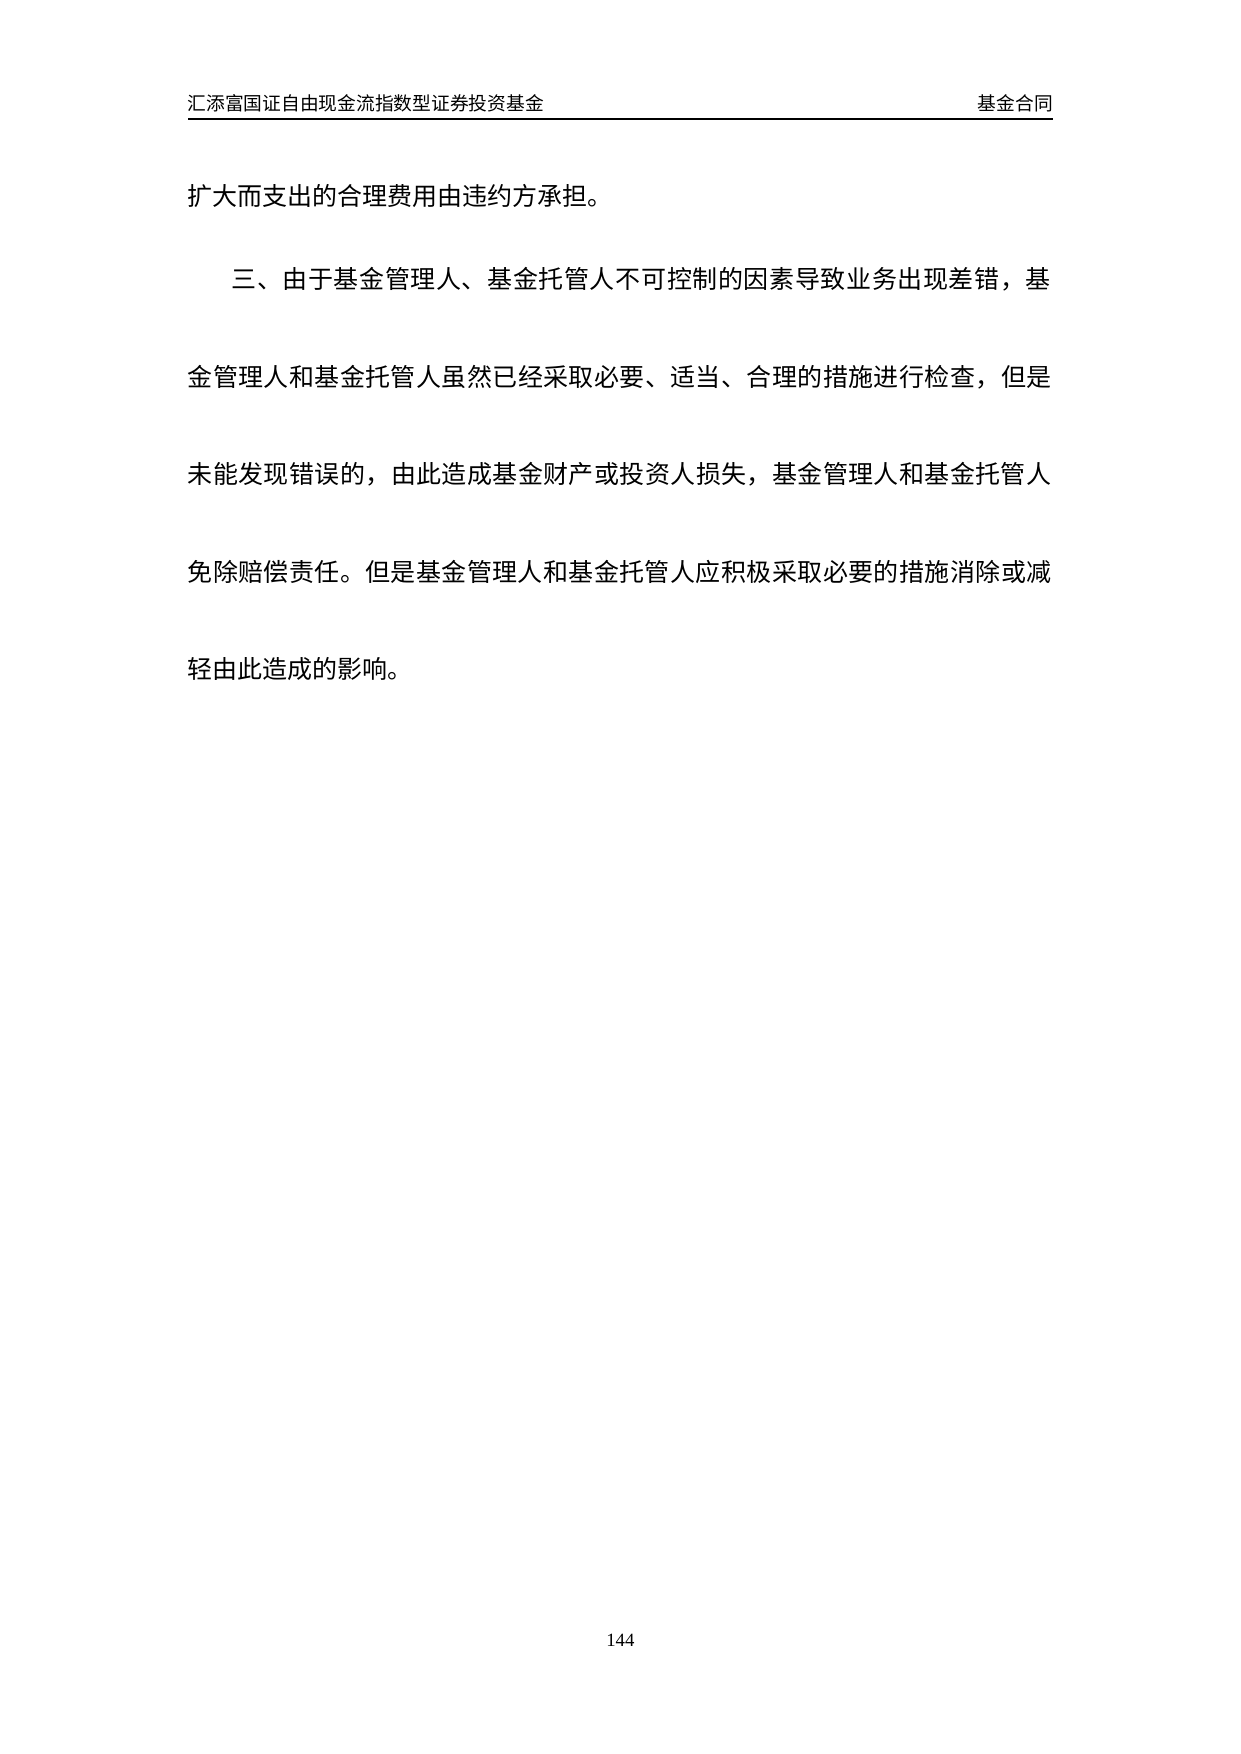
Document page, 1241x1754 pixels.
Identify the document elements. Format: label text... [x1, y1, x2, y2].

text 三、由于基金管理人、基金托管人不可控制的因素导致业务出现差错，基金管理人和基金托管人虽然已经采取必要、适当、合理的措施进行检查，但是未能发现错误的，由此造成基金财产或投资人损失，基金管理人和基金托管人免除赔偿责任。但是基金管理人和基金托管人应积极采取必要的措施消除或减轻由此造成的影响。 [187, 245, 1053, 700]
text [187, 162, 1053, 227]
